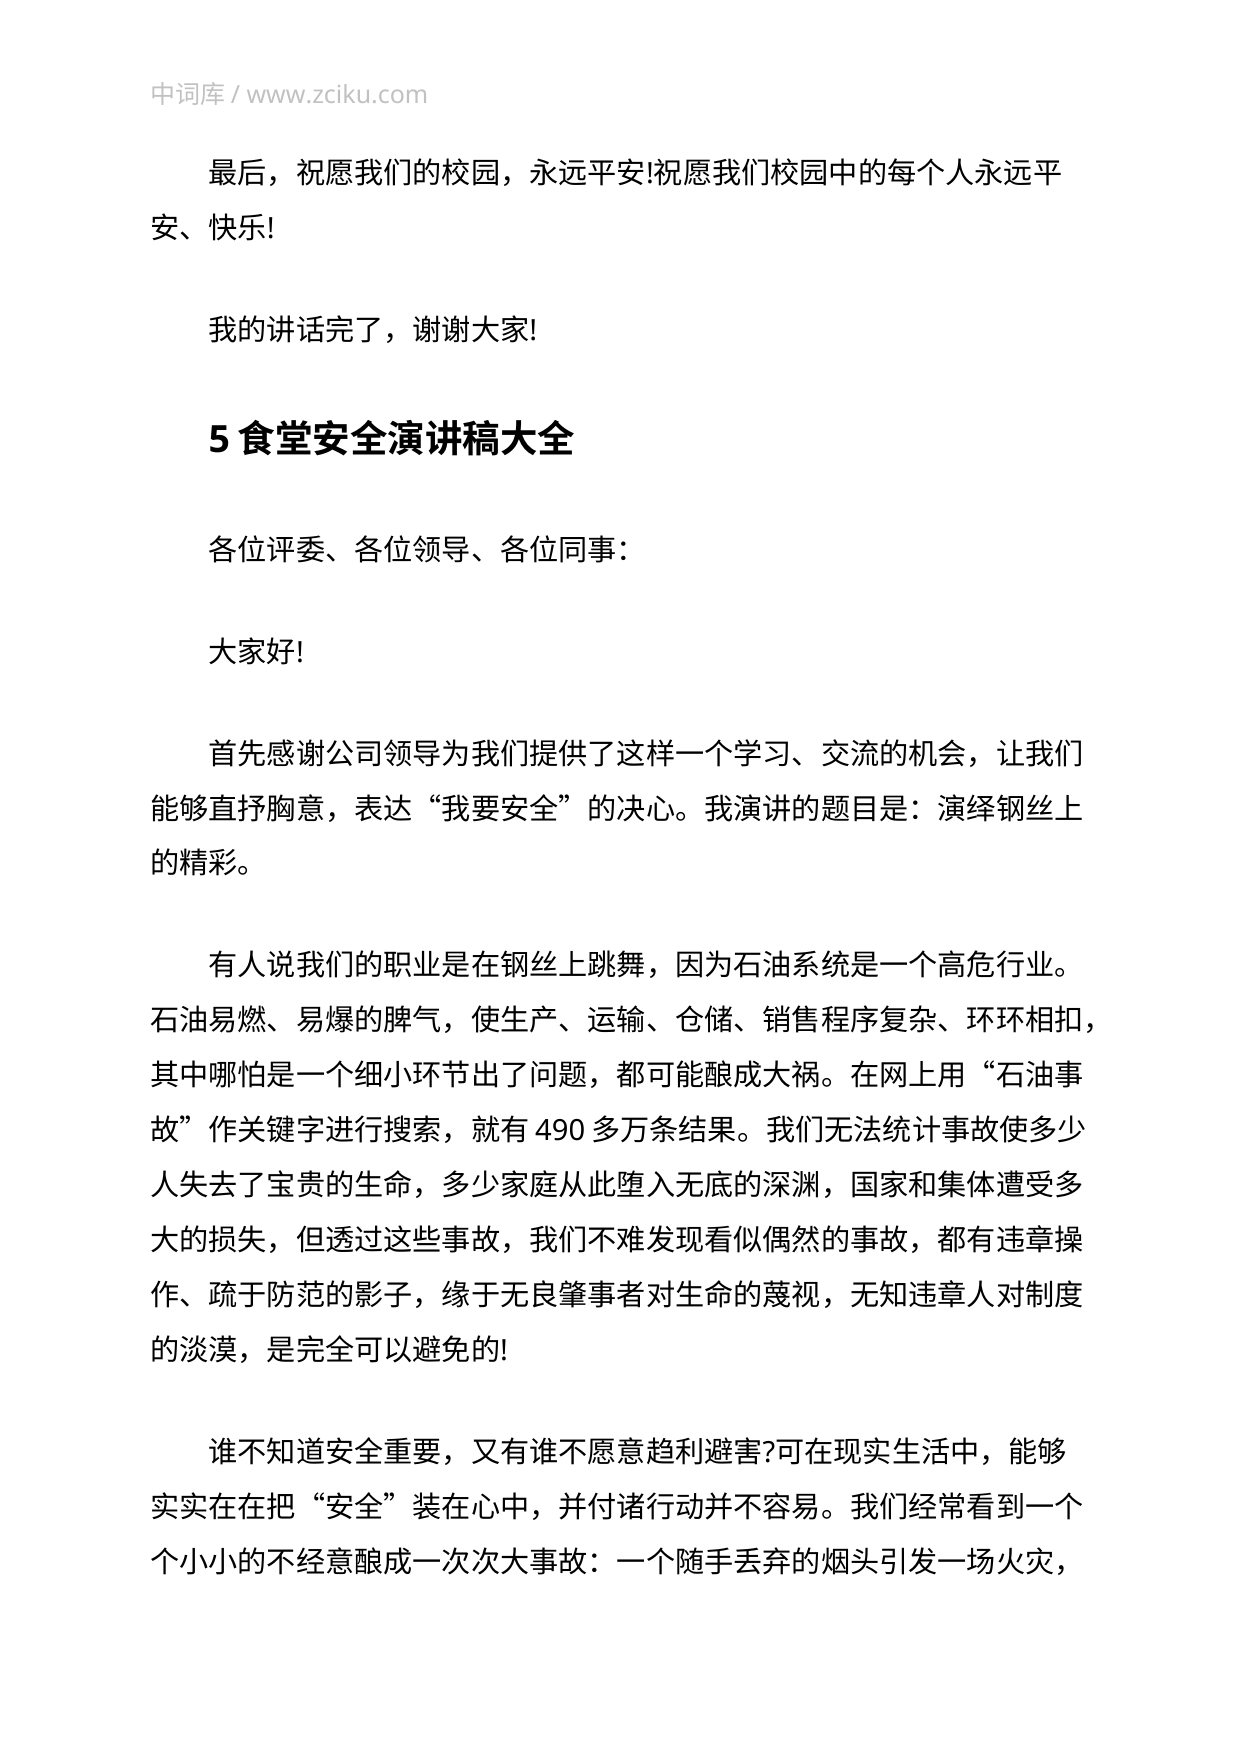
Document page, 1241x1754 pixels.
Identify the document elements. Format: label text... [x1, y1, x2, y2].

text 有人说我们的职业是在钢丝上跳舞，因为石油系统是一个高危行业。石油易燃、易爆的脾气，使生产、运输、仓储、销售程序复杂、环环相扣，其中哪怕是一个细小环节出了问题，都可能酿成大祸。在网上用“石油事故”作关键字进行搜索，就有490多万条结果。我们无法统计事故使多少人失去了宝贵的生命，多少家庭从此堕入无底的深渊，国家和集体遭受多大的损失，但透过这些事故，我们不难发现看似偶然的事故，都有违章操作、疏于防范的影子，缘于无良肇事者对生命的蔑视，无知违章人对制度的淡漠，是完全可以避免的! [150, 942, 1090, 1369]
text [150, 1428, 1090, 1580]
text 各位评委、各位领导、各位同事： [150, 527, 1090, 569]
text 我的讲话完了，谢谢大家! [150, 307, 1090, 349]
text 5食堂安全演讲稿大全 [150, 409, 1090, 463]
text 最后，祝愿我们的校园，永远平安!祝愿我们校园中的每个人永远平安、快乐! [150, 150, 1090, 247]
text 首先感谢公司领导为我们提供了这样一个学习、交流的机会，让我们能够直抒胸意，表达“我要安全”的决心。我演讲的题目是：演绎钢丝上的精彩。 [150, 730, 1090, 882]
text 大家好! [150, 628, 1090, 671]
